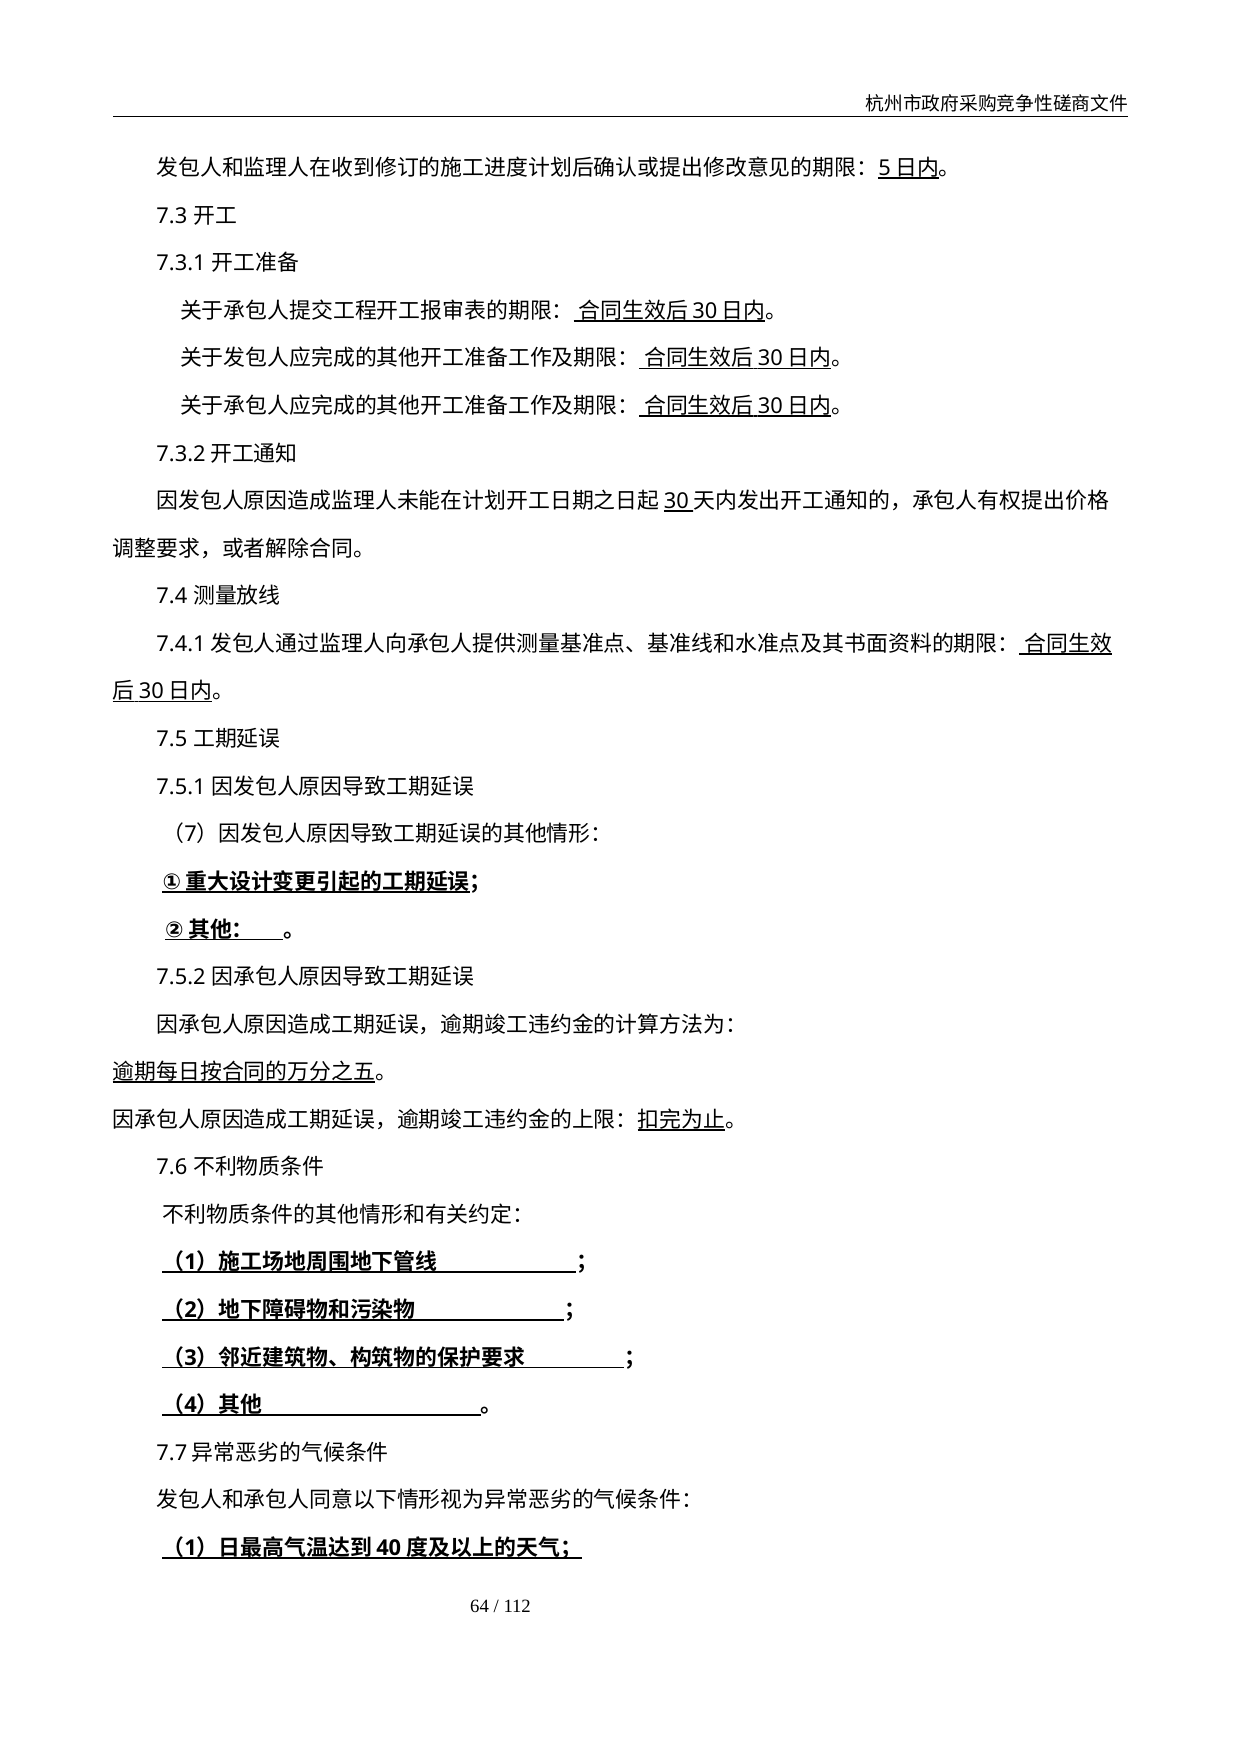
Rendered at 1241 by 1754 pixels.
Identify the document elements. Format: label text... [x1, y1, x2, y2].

text 7.3 开工 [112, 198, 1128, 229]
text （2）地下障碍物和污染物 ； [112, 1292, 1128, 1324]
text 7.3.2开工通知 [112, 436, 1128, 467]
text 因承包人原因造成工期延误，逾期竣工违约金的计算方法为： [112, 1007, 1128, 1038]
text 逾期每日按合同的万分之五。 [112, 1054, 1128, 1086]
text 7.5 工期延误 [112, 721, 1128, 753]
text （3）邻近建筑物、构筑物的保护要求 ； [112, 1339, 1128, 1371]
text 发包人和承包人同意以下情形视为异常恶劣的气候条件： [112, 1482, 1128, 1514]
text 7.3.1 开工准备 [112, 245, 1128, 277]
text 发包人和监理人在收到修订的施工进度计划后确认或提出修改意见的期限：5日内。 [112, 150, 1128, 182]
text 7.5.2 因承包人原因导致工期延误 [112, 959, 1128, 991]
text ①重大设计变更引起的工期延误； [112, 864, 1128, 896]
text 不利物质条件的其他情形和有关约定： [112, 1197, 1128, 1228]
text 7.4 测量放线 [112, 578, 1128, 610]
text 因承包人原因造成工期延误，逾期竣工违约金的上限：扣完为止。 [112, 1102, 1128, 1133]
text 7.7异常恶劣的气候条件 [112, 1435, 1128, 1467]
text （7）因发包人原因导致工期延误的其他情形： [112, 816, 1128, 848]
text 关于承包人应完成的其他开工准备工作及期限： 合同生效后30日内。 [112, 388, 1128, 420]
text 7.4.1发包人通过监理人向承包人提供测量基准点、基准线和水准点及其书面资料的期限： 合同生效后30日内。 [112, 626, 1128, 705]
text 关于发包人应完成的其他开工准备工作及期限： 合同生效后30日内。 [112, 340, 1128, 372]
text （4）其他 。 [112, 1387, 1128, 1419]
text （1）日最高气温达到40 度及以上的天气； [112, 1530, 1128, 1562]
text 因发包人原因造成监理人未能在计划开工日期之日起30天内发出开工通知的，承包人有权提出价格调整要求，或者解除合同。 [112, 483, 1128, 562]
text ②其他： 。 [112, 912, 1128, 943]
text 7.5.1 因发包人原因导致工期延误 [112, 769, 1128, 801]
text 关于承包人提交工程开工报审表的期限： 合同生效后30日内。 [112, 293, 1128, 324]
text 7.6 不利物质条件 [112, 1149, 1128, 1181]
text （1）施工场地周围地下管线 ； [112, 1244, 1128, 1276]
